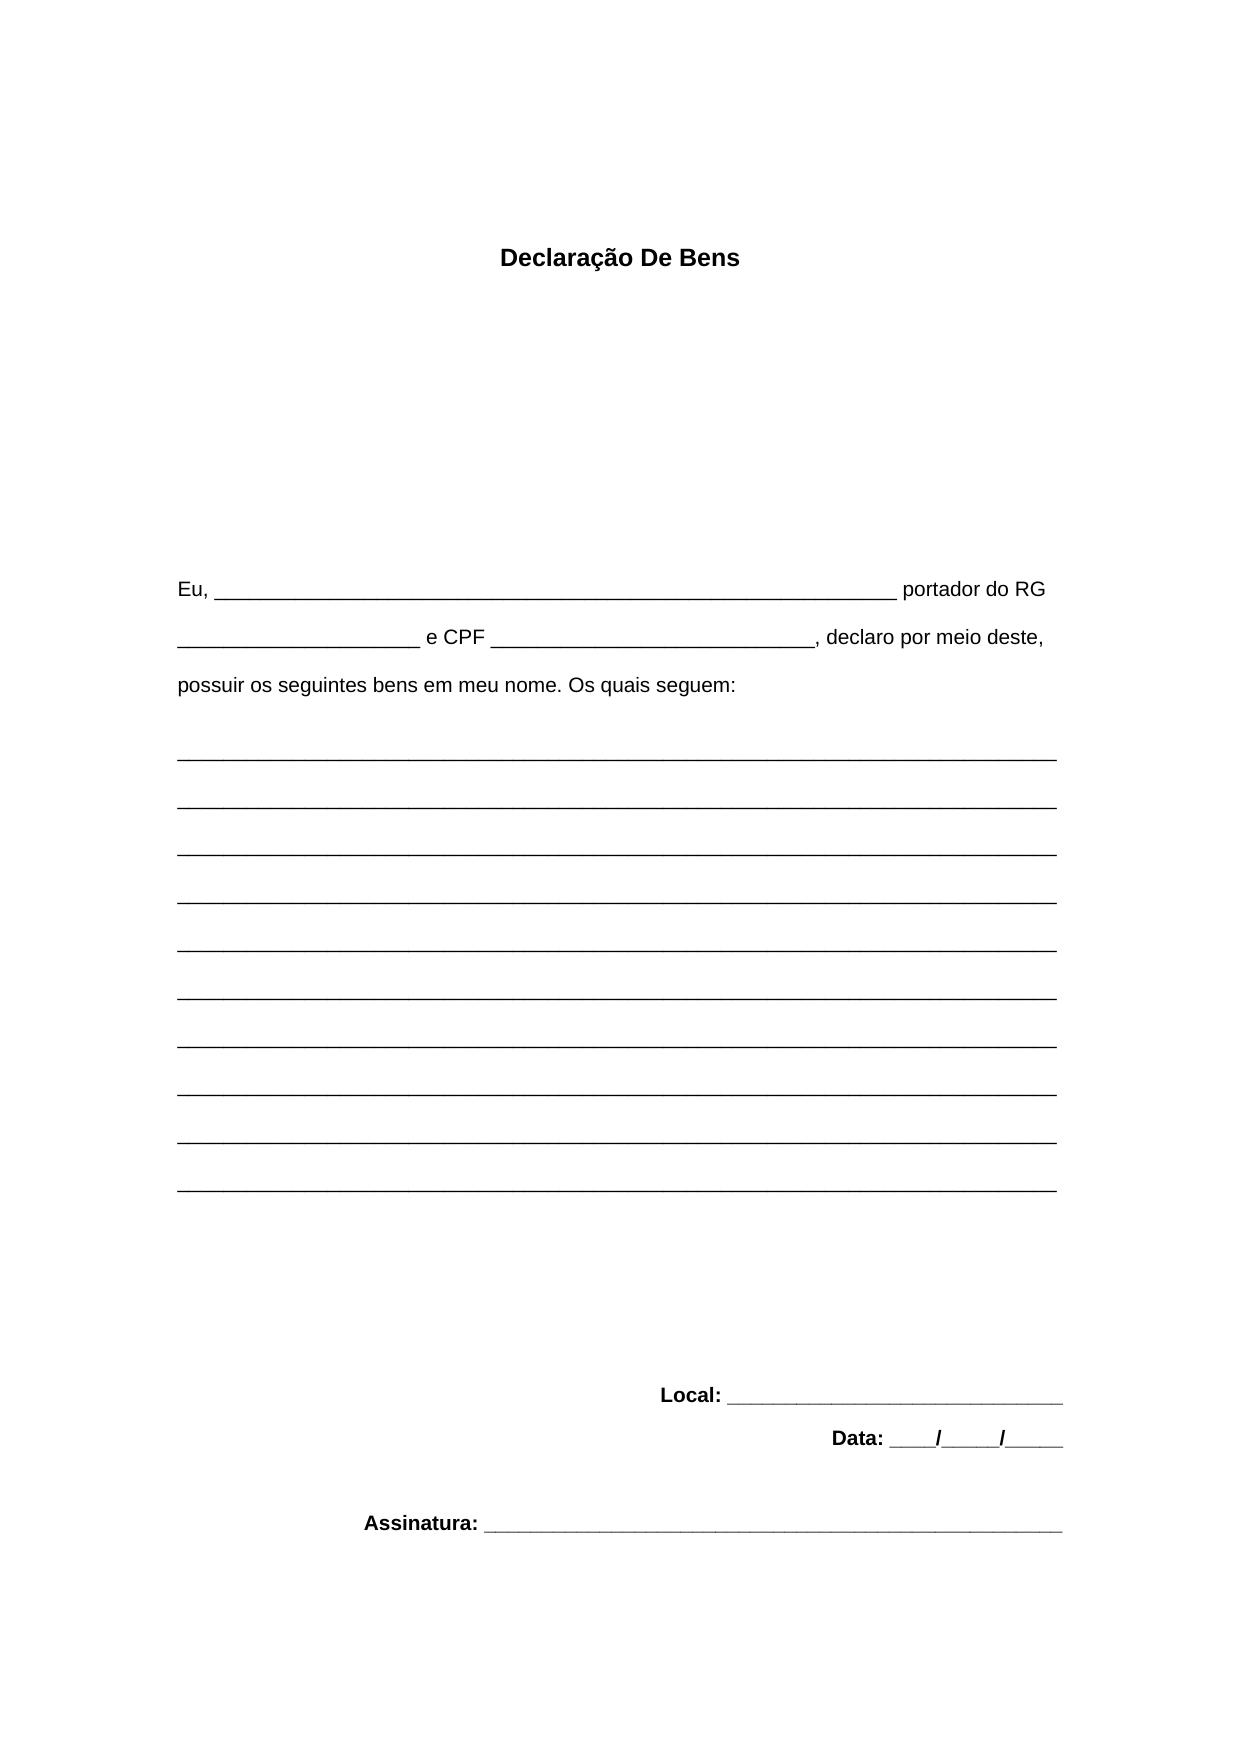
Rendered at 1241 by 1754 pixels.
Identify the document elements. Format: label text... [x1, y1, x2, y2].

text Data: ____/_____/_____ [177, 1425, 1063, 1449]
text Declaração De Bens [177, 243, 1063, 272]
text Assinatura: __________________________________________________ [177, 1510, 1063, 1534]
text Local: _____________________________ [177, 1383, 1063, 1407]
text Eu, ___________________________________________________________ portador do RG _____________________ e CPF ____________________________, declaro por meio deste, possuir os seguintes bens em meu nome. Os quais seguem: [177, 577, 1063, 697]
text ________________________________________________________________________________________________________________________________________________________________________________________________________________________________________________________________________________________________________________________________________________________________________________________________________________________________________________________________________________________________________________________________________________________________________________________________________________________________________________________________________________________________________________________________________________________________________________________ [177, 737, 1063, 1193]
